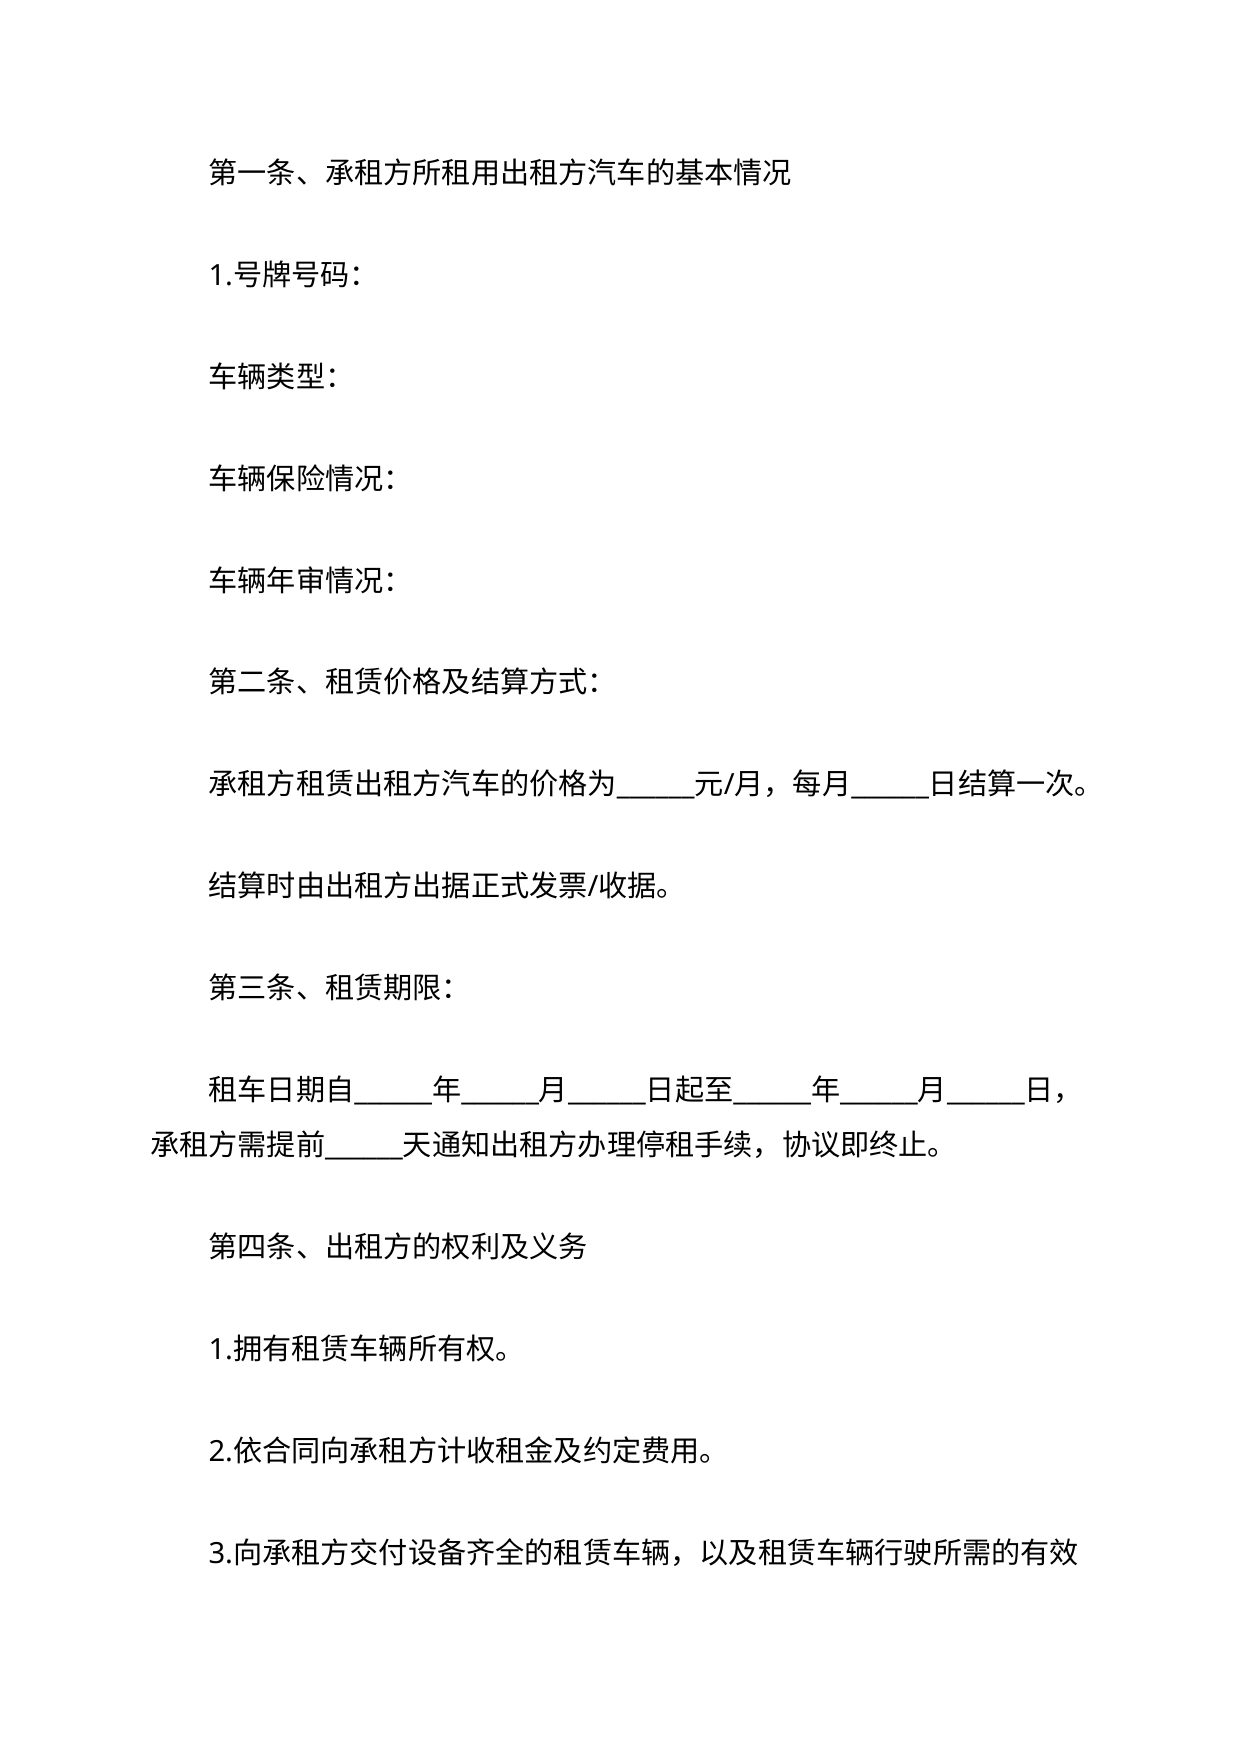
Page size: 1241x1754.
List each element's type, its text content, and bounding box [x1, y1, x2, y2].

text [150, 1529, 1090, 1572]
text 车辆保险情况： [150, 456, 1090, 498]
text 第二条、租赁价格及结算方式： [150, 659, 1090, 701]
text 承租方租赁出租方汽车的价格为______元/月，每月______日结算一次。 [150, 761, 1090, 803]
text 第四条、出租方的权利及义务 [150, 1223, 1090, 1266]
text 1.拥有租赁车辆所有权。 [150, 1325, 1090, 1368]
text 2.依合同向承租方计收租金及约定费用。 [150, 1427, 1090, 1470]
text 车辆类型： [150, 354, 1090, 396]
text 第三条、租赁期限： [150, 965, 1090, 1007]
text 车辆年审情况： [150, 557, 1090, 599]
text 1.号牌号码： [150, 252, 1090, 294]
text 第一条、承租方所租用出租方汽车的基本情况 [150, 150, 1090, 192]
text 结算时由出租方出据正式发票/收据。 [150, 863, 1090, 905]
text 租车日期自______年______月______日起至______年______月______日，承租方需提前______天通知出租方办理停租手续，协议即终止。 [150, 1067, 1090, 1164]
